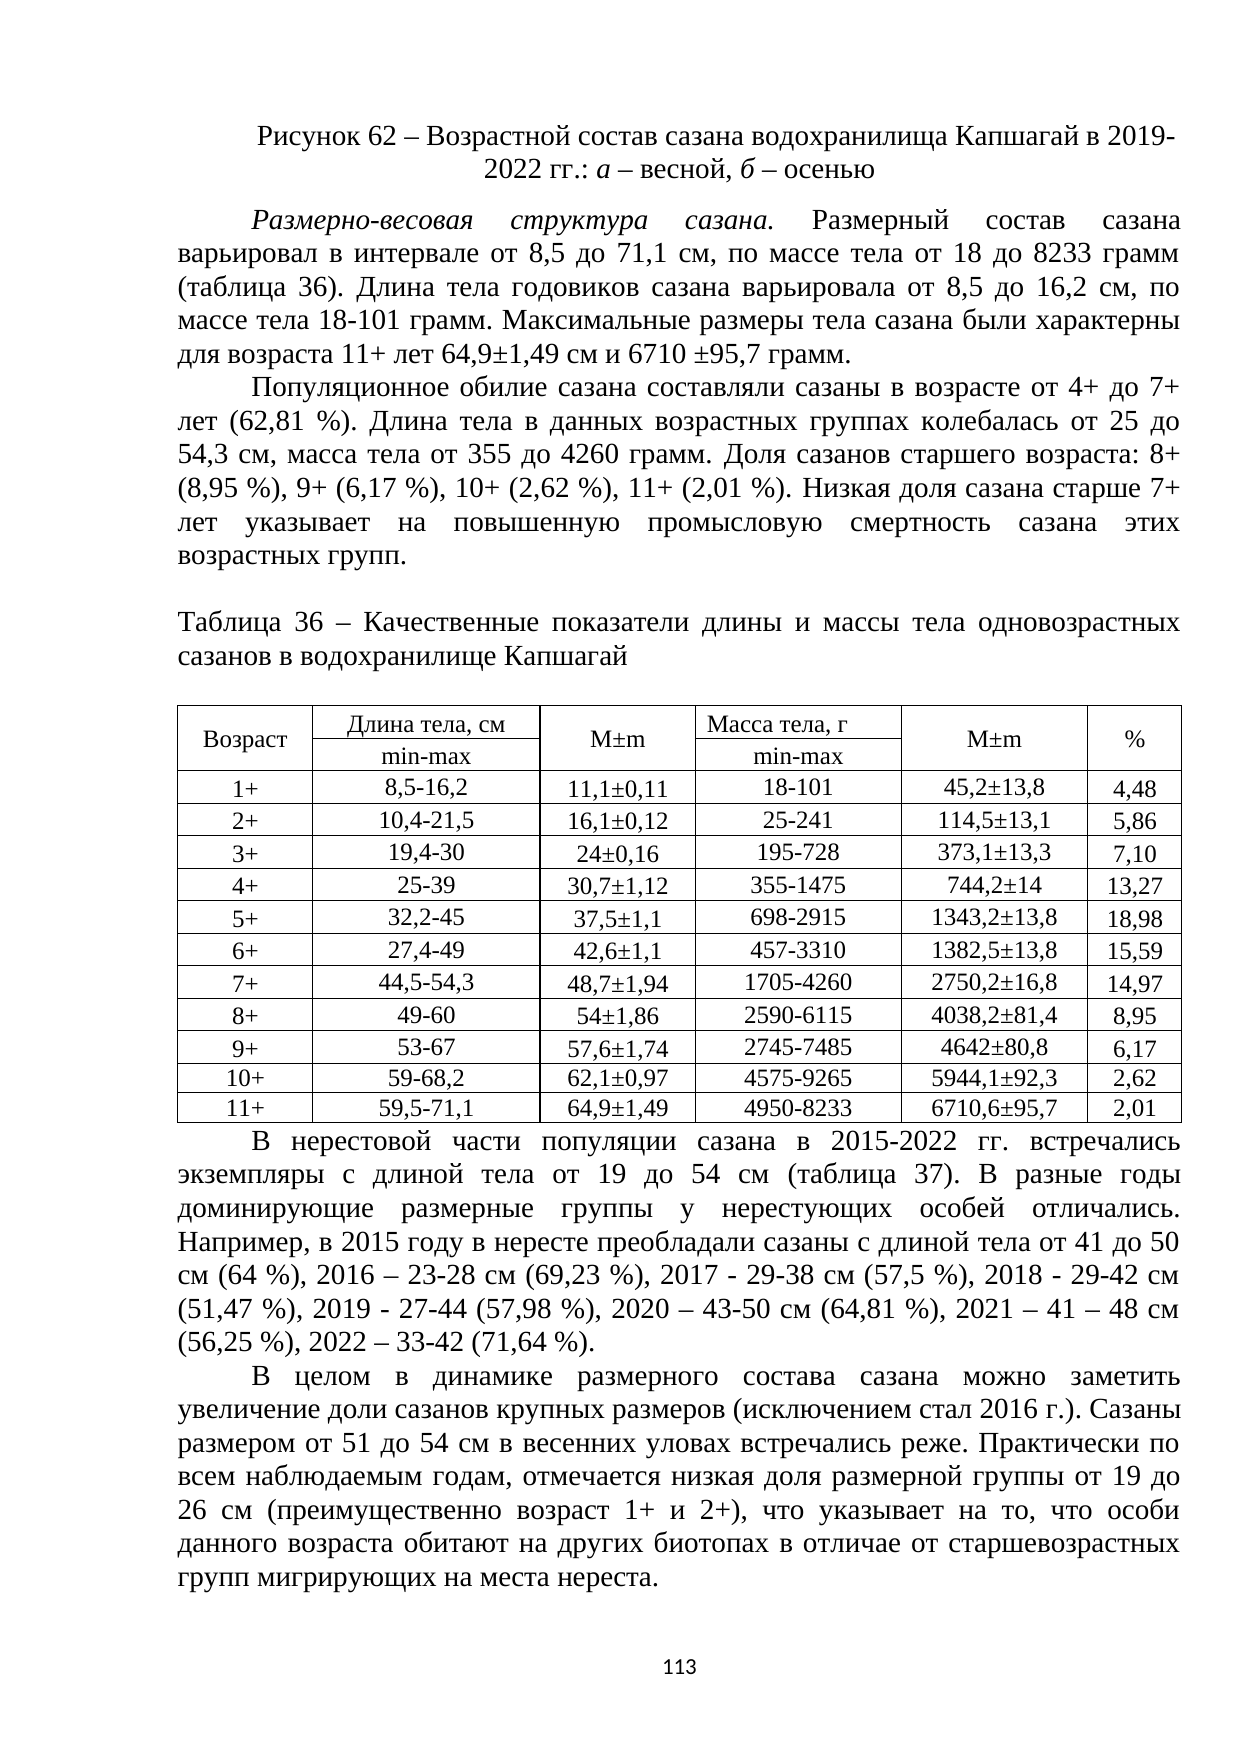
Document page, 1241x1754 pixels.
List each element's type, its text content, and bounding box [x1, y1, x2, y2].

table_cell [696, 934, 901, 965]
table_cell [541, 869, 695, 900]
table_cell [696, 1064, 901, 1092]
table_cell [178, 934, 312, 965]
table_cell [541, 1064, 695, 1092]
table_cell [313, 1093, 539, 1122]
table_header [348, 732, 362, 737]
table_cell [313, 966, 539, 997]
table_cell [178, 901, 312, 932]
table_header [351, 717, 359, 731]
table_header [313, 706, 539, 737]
text В нерестовой части популяции сазана в 2015-2022 гг. встречались экземпляры с длиной тела от 19 до 54 см (таблица 37). В разные годы доминирующие размерные группы у нерестующих особей отличались. Например, в 2015 году в нересте преобладали сазаны с длиной тела от 41 до 50 см (64 %), 2016 – 23-28 см (69,23 %), 2017 - 29-38 см (57,5 %), 2018 - 29-42 см (51,47 %), 2019 - 27-44 (57,98 %), 2020 – 43-50 см (64,81 %), 2021 – 41 – 48 см (56,25 %), 2022 – 33-42 (71,64 %). [177, 1123, 1181, 1358]
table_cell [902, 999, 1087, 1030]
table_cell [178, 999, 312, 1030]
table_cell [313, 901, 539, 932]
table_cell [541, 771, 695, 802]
text В целом в динамике размерного состава сазана можно заметить увеличение доли сазанов крупных размеров (исключением стал 2016 г.). Сазаны размером от 51 до 54 см в весенних уловах встречались реже. Практически по всем наблюдаемым годам, отмечается низкая доля размерной группы от 19 до 26 см (преимущественно возраст 1+ и 2+), что указывает на то, что особи данного возраста обитают на других биотопах в отличае от старшевозрастных групп мигрирующих на места нереста. [177, 1358, 1181, 1593]
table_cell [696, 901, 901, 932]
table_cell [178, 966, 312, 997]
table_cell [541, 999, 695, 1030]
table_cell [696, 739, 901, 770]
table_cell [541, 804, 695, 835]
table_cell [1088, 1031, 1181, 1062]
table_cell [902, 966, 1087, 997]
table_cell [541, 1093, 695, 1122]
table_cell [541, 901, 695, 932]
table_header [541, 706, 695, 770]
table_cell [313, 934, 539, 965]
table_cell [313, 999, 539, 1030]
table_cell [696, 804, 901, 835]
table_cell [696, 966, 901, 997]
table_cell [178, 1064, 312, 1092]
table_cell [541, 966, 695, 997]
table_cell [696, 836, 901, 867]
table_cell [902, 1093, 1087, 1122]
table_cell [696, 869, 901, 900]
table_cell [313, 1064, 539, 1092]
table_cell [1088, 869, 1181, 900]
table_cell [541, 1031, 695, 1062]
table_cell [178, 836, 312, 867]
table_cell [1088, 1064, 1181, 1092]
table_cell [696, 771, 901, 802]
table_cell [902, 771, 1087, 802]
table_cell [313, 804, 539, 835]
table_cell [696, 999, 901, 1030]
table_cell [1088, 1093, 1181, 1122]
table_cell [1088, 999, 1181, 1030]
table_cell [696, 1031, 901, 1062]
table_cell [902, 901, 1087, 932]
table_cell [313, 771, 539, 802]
text Рисунок 62 – Возрастной состав сазана водохранилища Капшагай в 2019-2022 гг.: а – весной, б – осенью [177, 118, 1181, 185]
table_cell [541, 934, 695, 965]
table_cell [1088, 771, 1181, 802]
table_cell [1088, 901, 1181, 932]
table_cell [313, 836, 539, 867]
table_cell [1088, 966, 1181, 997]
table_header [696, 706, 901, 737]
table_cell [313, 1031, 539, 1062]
text Таблица 36 – Качественные показатели длины и массы тела одновозрастных сазанов в водохранилище Капшагай [177, 604, 1181, 671]
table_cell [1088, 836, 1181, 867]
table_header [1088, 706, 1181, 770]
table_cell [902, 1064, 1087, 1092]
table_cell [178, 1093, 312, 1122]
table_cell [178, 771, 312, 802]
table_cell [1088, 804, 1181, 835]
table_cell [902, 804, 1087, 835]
text Популяционное обилие сазана составляли сазаны в возрасте от 4+ до 7+ лет (62,81 %). Длина тела в данных возрастных группах колебалась от 25 до 54,3 см, масса тела от 355 до 4260 грамм. Доля сазанов старшего возраста: 8+ (8,95 %), 9+ (6,17 %), 10+ (2,62 %), 11+ (2,01 %). Низкая доля сазана старше 7+ лет указывает на повышенную промысловую смертность сазана этих возрастных групп. [177, 369, 1181, 571]
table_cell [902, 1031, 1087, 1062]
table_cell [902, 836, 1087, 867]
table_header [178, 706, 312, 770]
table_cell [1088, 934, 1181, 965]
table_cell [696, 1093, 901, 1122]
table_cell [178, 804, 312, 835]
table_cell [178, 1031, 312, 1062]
text Размерно-весовая структура сазана. Размерный состав сазана варьировал в интервале от 8,5 до 71,1 см, по массе тела от 18 до 8233 грамм (таблица 36). Длина тела годовиков сазана варьировала от 8,5 до 16,2 см, по массе тела 18-101 грамм. Максимальные размеры тела сазана были характерны для возраста 11+ лет 64,9±1,49 см и 6710 ±95,7 грамм. [177, 202, 1181, 369]
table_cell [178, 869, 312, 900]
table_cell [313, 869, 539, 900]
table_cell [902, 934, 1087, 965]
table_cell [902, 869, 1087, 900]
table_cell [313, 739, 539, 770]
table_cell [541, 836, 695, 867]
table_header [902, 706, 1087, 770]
